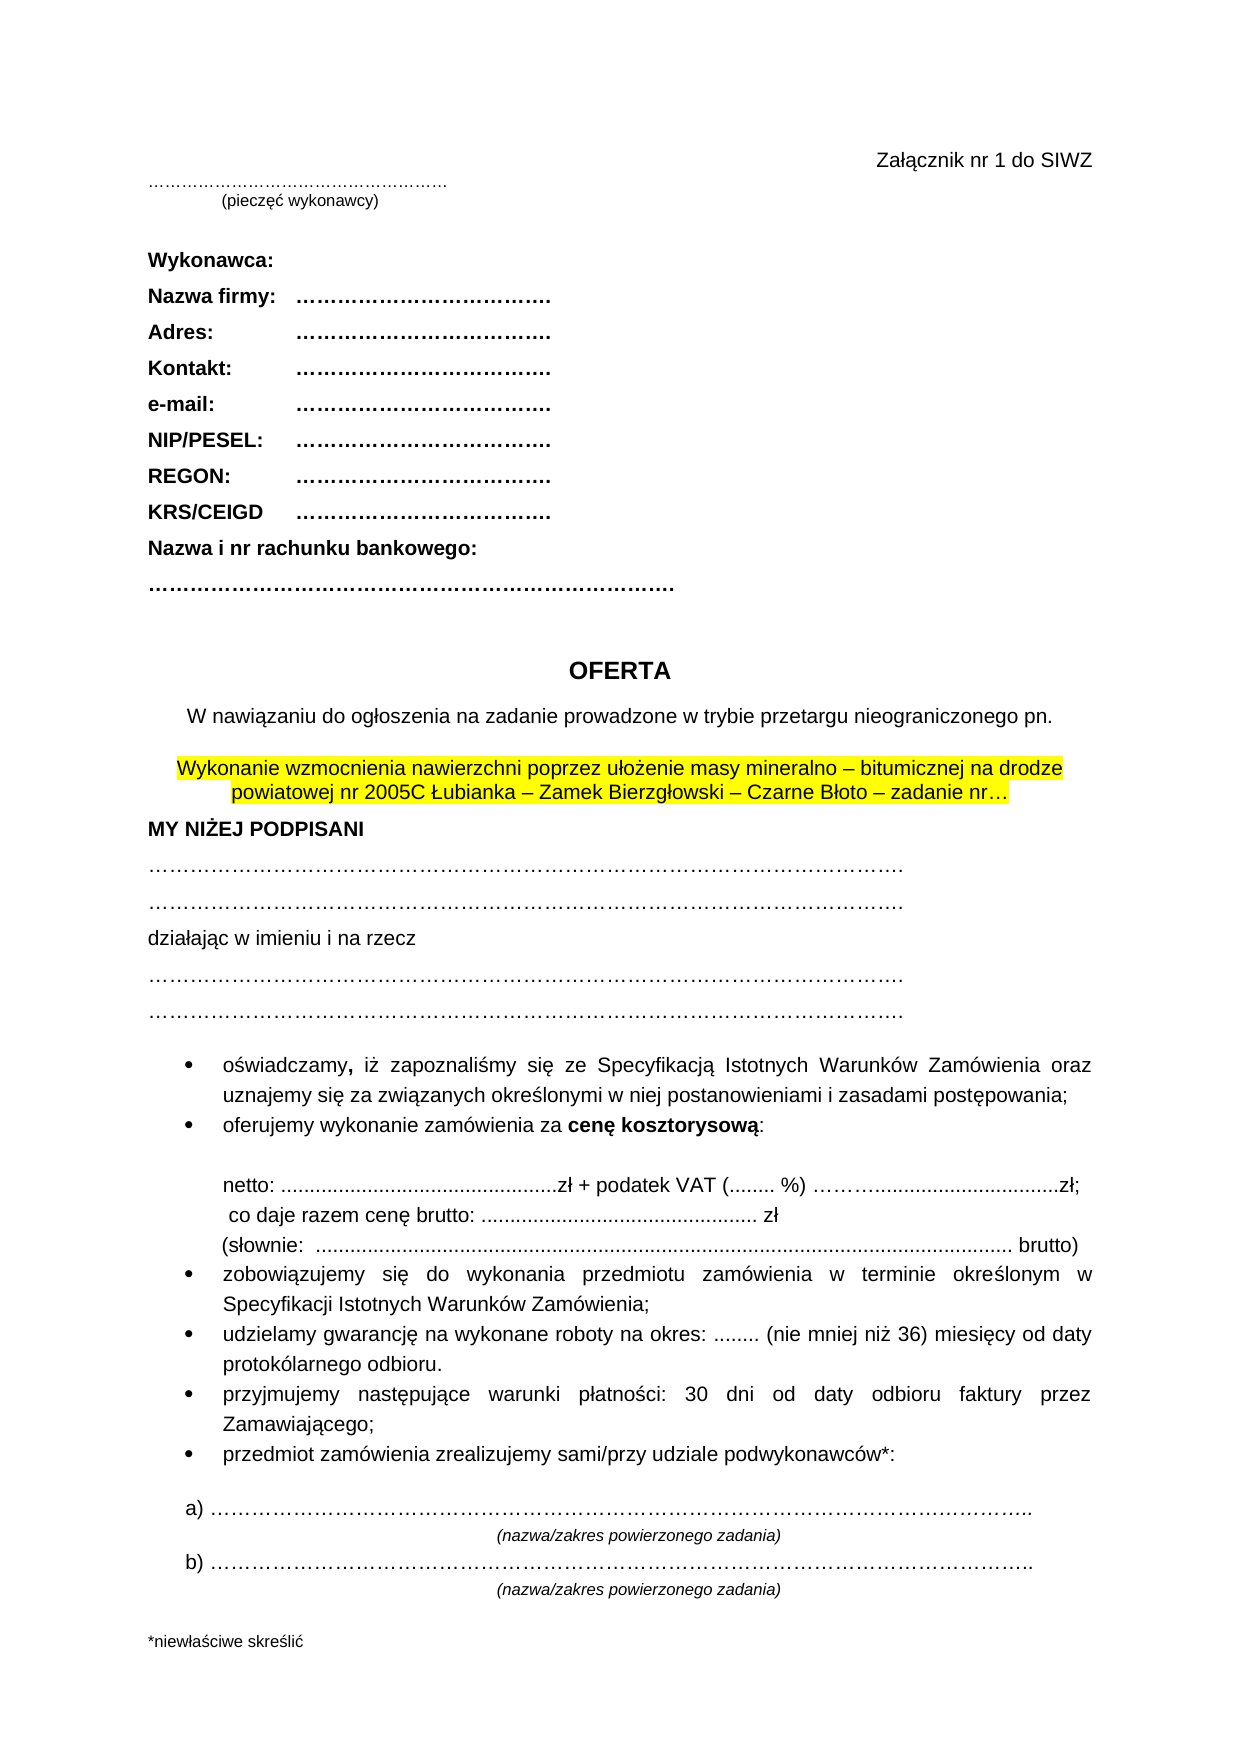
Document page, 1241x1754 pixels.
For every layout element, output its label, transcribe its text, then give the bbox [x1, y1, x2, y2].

text a) ……………………………………………………………………………………………………….. [185, 1496, 1093, 1520]
text Nazwa firmy: ………………………………. [148, 284, 1093, 308]
text Załącznik nr 1 do SIWZ [148, 148, 1093, 172]
text OFERTA [148, 656, 1093, 684]
text ………………………………………………………………………………………………. [148, 962, 1093, 986]
text co daje razem cenę brutto: ................................................ zł [223, 1202, 1093, 1226]
text REGON: ………………………………. [148, 464, 1093, 488]
text Kontakt: ………………………………. [148, 356, 1093, 380]
text netto: ................................................zł + podatek VAT (........ %) ………................................zł; [223, 1173, 1093, 1197]
list zobowiązujemy się do wykonania przedmiotu zamówienia w terminie określonym w Specyfikacji Istotnych Warunków Zamówienia; [185, 1262, 1093, 1316]
list oferujemy wykonanie zamówienia za cenę kosztorysową: [185, 1113, 1093, 1137]
list oświadczamy, iż zapoznaliśmy się ze Specyfikacją Istotnych Warunków Zamówienia oraz uznajemy się za związanych określonymi w niej postanowieniami i zasadami postępowania; [185, 1053, 1093, 1107]
text (nazwa/zakres powierzonego zadania) [185, 1526, 1093, 1545]
text ……………………………………………… [148, 172, 1093, 191]
text W nawiązaniu do ogłoszenia na zadanie prowadzone w trybie przetargu nieograniczonego pn. [148, 703, 1093, 727]
text Wykonawca: [148, 248, 1093, 272]
text e-mail: ………………………………. [148, 392, 1093, 416]
text …………………………………………………………………. [148, 572, 1093, 596]
list przyjmujemy następujące warunki płatności: 30 dni od daty odbioru faktury przez Zamawiającego; [185, 1382, 1093, 1436]
text Adres: ………………………………. [148, 320, 1093, 344]
text działając w imieniu i na rzecz [148, 926, 1093, 950]
list udzielamy gwarancję na wykonane roboty na okres: ........ (nie mniej niż 36) miesięcy od daty protokólarnego odbioru. [185, 1322, 1093, 1376]
text NIP/PESEL: ………………………………. [148, 428, 1093, 452]
text ………………………………………………………………………………………………. [148, 889, 1093, 913]
list przedmiot zamówienia zrealizujemy sami/przy udziale podwykonawców*: [185, 1442, 1093, 1466]
text KRS/CEIGD ………………………………. [148, 500, 1093, 524]
text b) ……………………………………………………………………………………………………….. [185, 1550, 1093, 1574]
text (nazwa/zakres powierzonego zadania) [185, 1580, 1093, 1599]
text MY NIŻEJ PODPISANI [148, 817, 1093, 841]
text ………………………………………………………………………………………………. [148, 999, 1093, 1023]
text (pieczęć wykonawcy) [148, 191, 1093, 210]
text Nazwa i nr rachunku bankowego: [148, 536, 1093, 560]
text ………………………………………………………………………………………………. [148, 853, 1093, 877]
text (słownie: ......................................................................................................................... brutto) [185, 1232, 1093, 1256]
